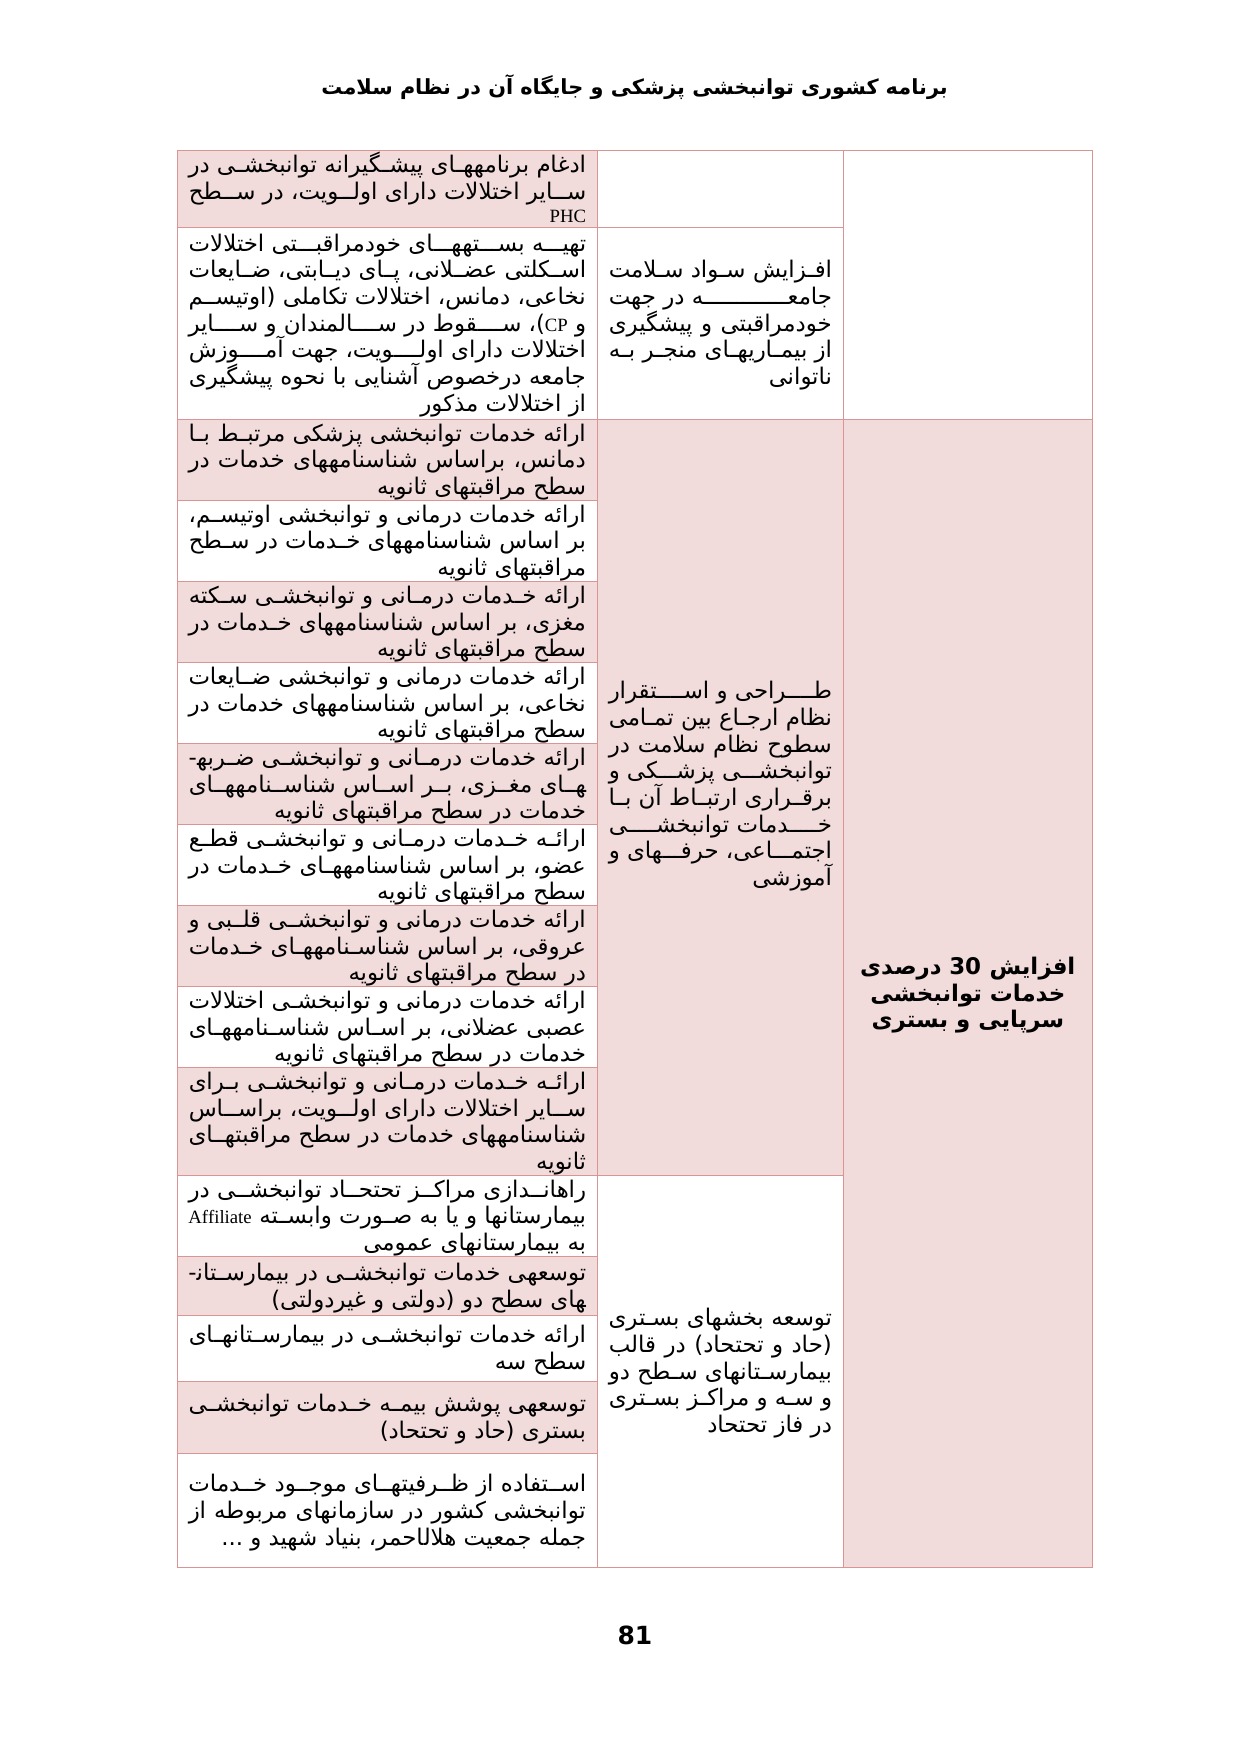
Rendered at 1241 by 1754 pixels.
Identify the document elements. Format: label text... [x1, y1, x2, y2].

table_cell توسعهی پوشش بیمه خدمات توانبخشی بستری (حاد و تحتحاد) [178, 1382, 597, 1453]
table_cell ارائه خدمات توانبخشی در بیمارستانهای سطح سه [178, 1316, 597, 1381]
table_cell ارائه خدمات درمانی و توانبخشی ضایعات نخاعی، بر اساس شناسنامههای خدمات در سطح مراقبتهای ثانویه [178, 663, 597, 743]
table_cell ارائه خدمات درمانی و توانبخشی ضربههای مغزی، بر اساس شناسنامههای خدمات در سطح مراقبتهای ثانویه [178, 744, 597, 824]
table_cell استفاده از ظرفیتهای موجود خدمات توانبخشی کشور در سازمانهای مربوطه از جمله جمعیت هلالاحمر، بنیاد شهید و ... [178, 1454, 597, 1567]
table_cell ارائه خدمات درمانی و توانبخشی اوتیسم، بر اساس شناسنامههای خدمات در سطح مراقبتهای ثانویه [178, 501, 597, 581]
table_cell تهیه بستههای خودمراقبتی اختلالات اسکلتی عضلانی، پای دیابتی، ضایعات نخاعی، دمانس، اختلالات تکاملی (اوتیسم و CP)، سقوط در سالمندان و سایر اختلالات دارای اولویت، جهت آموزش جامعه درخصوص آشنایی با نحوه پیشگیری از اختلالات مذکور [178, 228, 597, 419]
table_cell ارائه خدمات درمانی و توانبخشی اختلالات عصبی عضلانی، بر اساس شناسنامههای خدمات در سطح مراقبتهای ثانویه [178, 987, 597, 1067]
table_cell ادغام برنامههای پیشگیرانه توانبخشی در سایر اختلالات دارای اولویت، در سطح PHC [178, 151, 597, 227]
table_cell توسعه بخشهای بستری (حاد و تحتحاد) در قالب بیمارستانهای سطح دو و سه و مراکز بستری در فاز تحتحاد [598, 1176, 843, 1567]
table_cell توسعهی خدمات توانبخشی در بیمارستانهای سطح دو (دولتی و غیردولتی) [178, 1257, 597, 1315]
table_cell ارائه خدمات توانبخشی پزشکی مرتبط با دمانس، براساس شناسنامههای خدمات در سطح مراقبتهای ثانویه [178, 420, 597, 500]
table_cell افزایش سواد سلامت جامعه در جهت خودمراقبتی و پیشگیری از بیماریهای منجر به ناتوانی [598, 228, 843, 419]
table_cell ارائه خدمات درمانی و توانبخشی قلبی و عروقی، بر اساس شناسنامههای خدمات در سطح مراقبتهای ثانویه [178, 906, 597, 986]
table_cell طراحی و استقرار نظام ارجاع بین تمامی سطوح نظام سلامت در توانبخشی پزشکی و برقراری ارتباط آن با خدمات توانبخشی اجتماعی، حرفهای و آموزشی [598, 420, 843, 1175]
table_cell راهاندازی مراکز تحتحاد توانبخشی در بیمارستانها و یا به صورت وابسته Affiliate به بیمارستانهای عمومی [178, 1176, 597, 1256]
table_cell ارائه خدمات درمانی و توانبخشی برای سایر اختلالات دارای اولویت، براساس شناسنامههای خدمات در سطح مراقبتهای ثانویه [178, 1068, 597, 1175]
table_cell افزایش 30 درصدی خدمات توانبخشی سرپایی و بستری [844, 420, 1092, 1567]
table_cell ارائه خدمات درمانی و توانبخشی قطع عضو، بر اساس شناسنامههای خدمات در سطح مراقبتهای ثانویه [178, 825, 597, 905]
table_cell ارائه خدمات درمانی و توانبخشی سکته مغزی، بر اساس شناسنامههای خدمات در سطح مراقبتهای ثانویه [178, 582, 597, 662]
